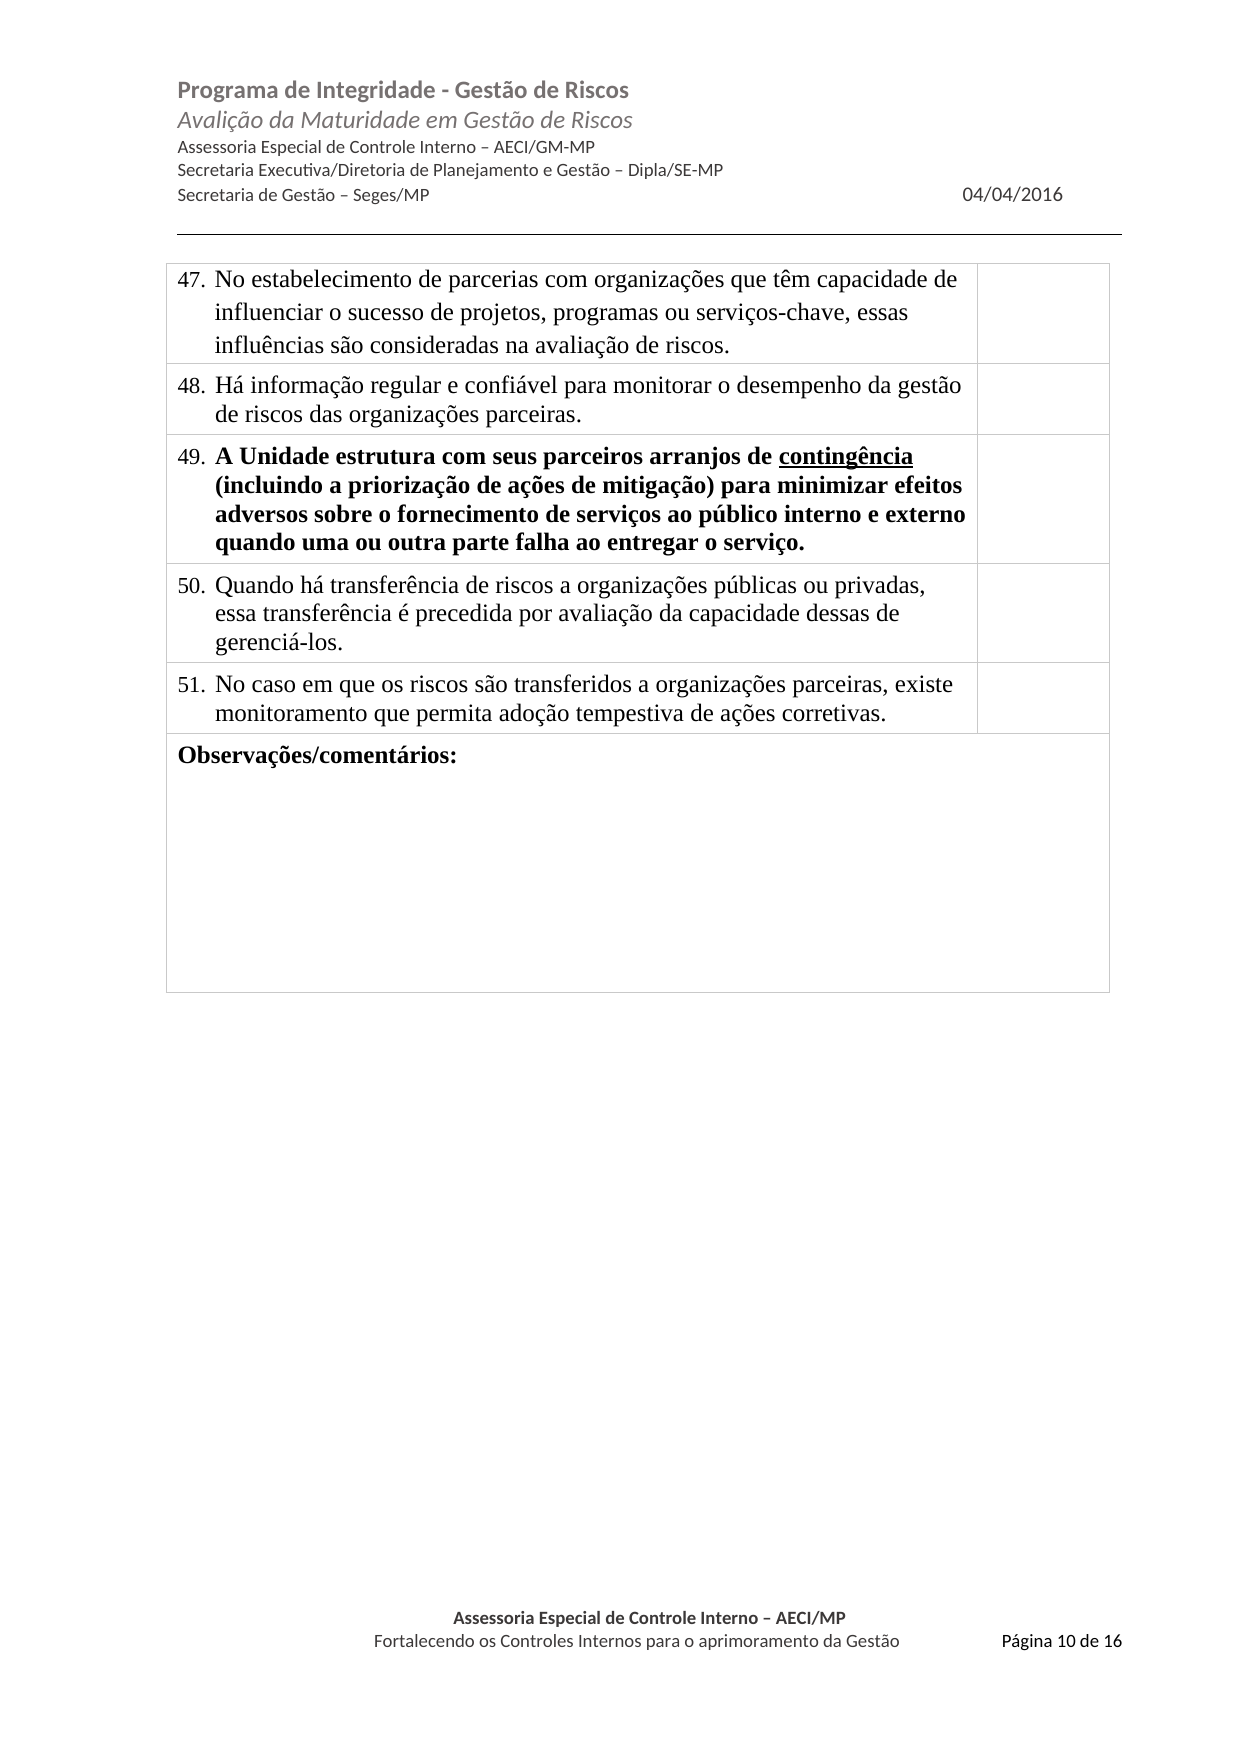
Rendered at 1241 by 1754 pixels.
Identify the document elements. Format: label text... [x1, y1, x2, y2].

table_cell A Unidade estrutura com seus parceiros arranjos de contingência (incluindo a priorização de ações de mitigação) para minimizar efeitos adversos sobre o fornecimento de serviços ao público interno e externo quando uma ou outra parte falha ao entregar o serviço. [167, 435, 977, 562]
table_cell [978, 364, 1109, 434]
table_cell [978, 264, 1109, 363]
table_cell No estabelecimento de parcerias com organizações que têm capacidade de influenciar o sucesso de projetos, programas ou serviços-chave, essas influências são consideradas na avaliação de riscos. [167, 264, 977, 363]
table_cell [978, 564, 1109, 662]
table_cell Há informação regular e confiável para monitorar o desempenho da gestão de riscos das organizações parceiras. [167, 364, 977, 434]
table_cell Observações/comentários: [167, 734, 1109, 992]
table_cell [978, 663, 1109, 733]
table_cell [978, 435, 1109, 562]
table_cell No caso em que os riscos são transferidos a organizações parceiras, existe monitoramento que permita adoção tempestiva de ações corretivas. [167, 663, 977, 733]
table_cell Quando há transferência de riscos a organizações públicas ou privadas, essa transferência é precedida por avaliação da capacidade dessas de gerenciá-los. [167, 564, 977, 662]
